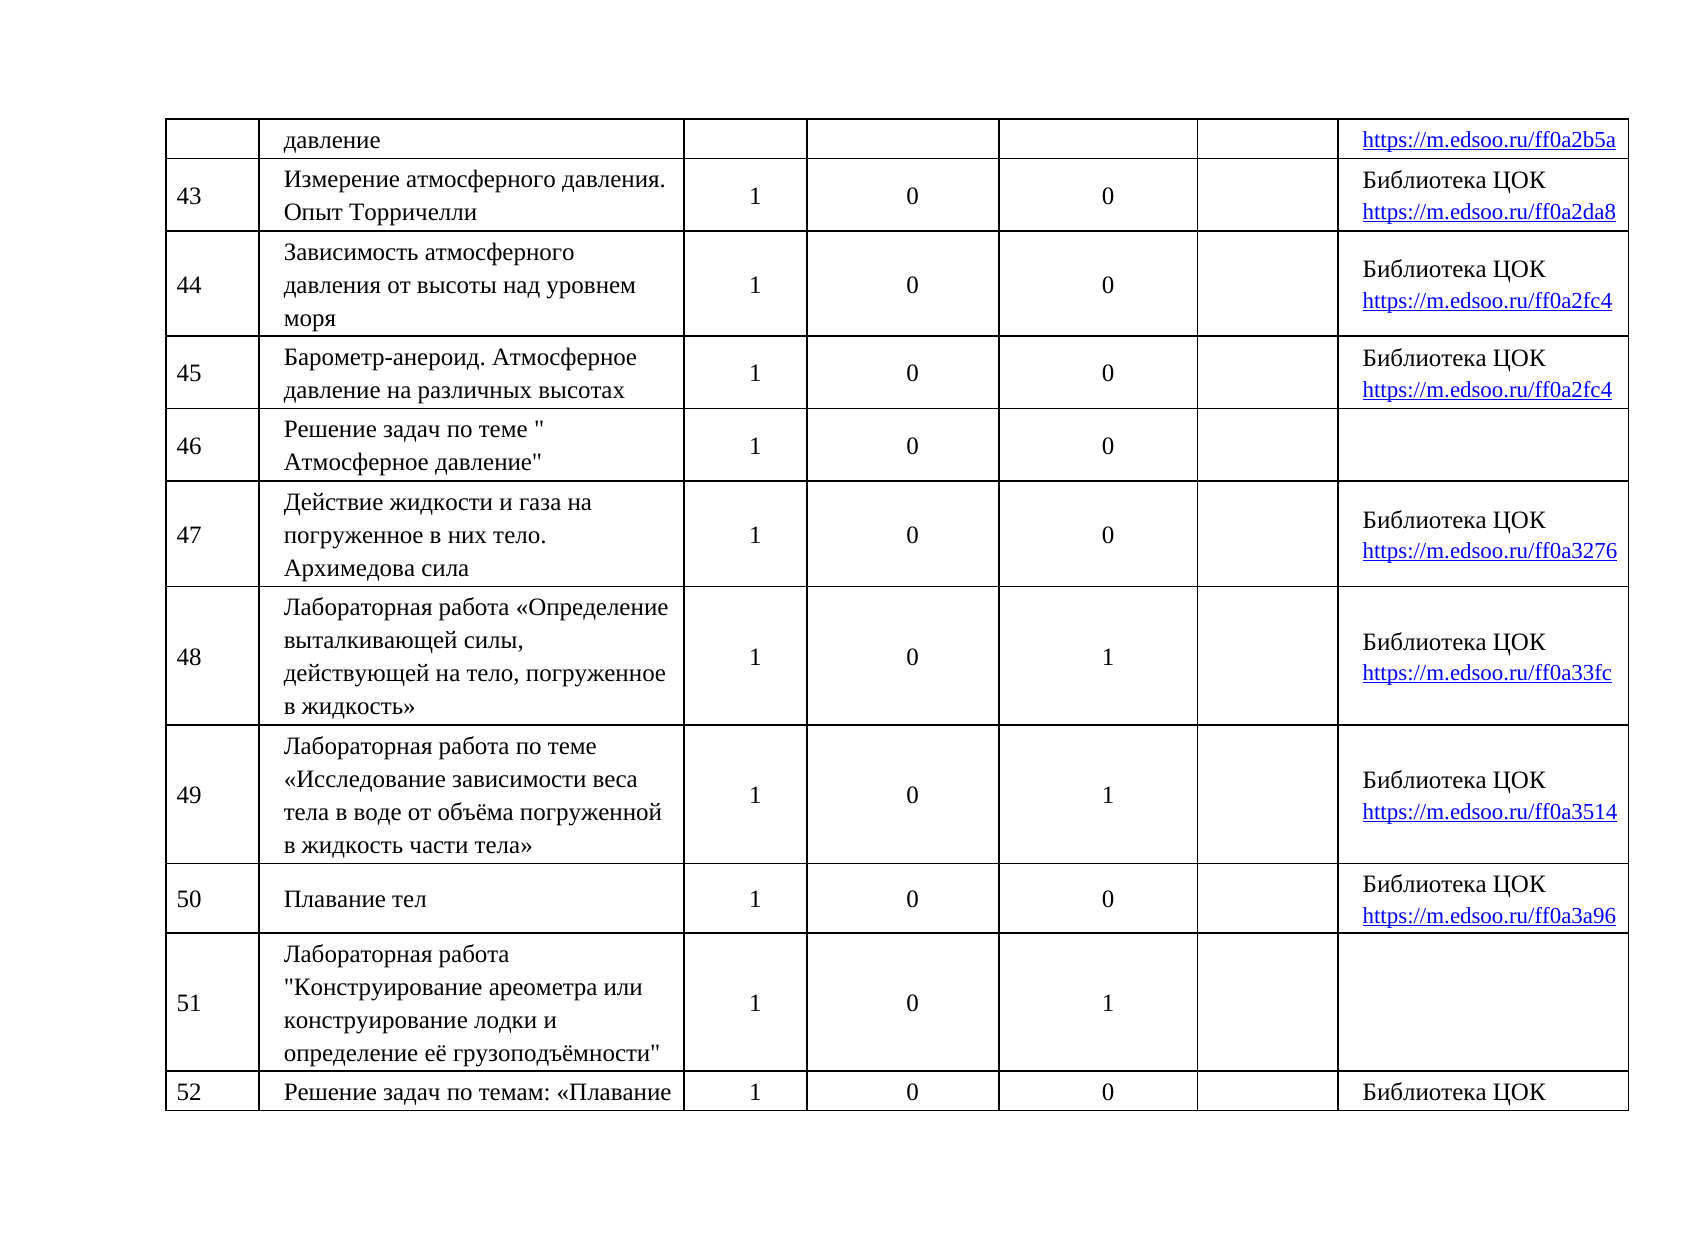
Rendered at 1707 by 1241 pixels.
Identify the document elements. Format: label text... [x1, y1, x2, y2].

table_cell 1 [685, 232, 806, 335]
table_cell Библиотека ЦОК https://m.edsoo.ru/ff0a3276 [1339, 482, 1628, 586]
table_cell Плавание тел [260, 864, 683, 932]
table_cell 0 [1000, 864, 1197, 932]
table_cell 0 [808, 120, 998, 157]
table_cell [1198, 159, 1337, 230]
table_cell 43 [167, 159, 258, 230]
table_cell 1 [685, 409, 806, 480]
table_cell 0 [808, 1072, 998, 1110]
table_cell 0 [808, 934, 998, 1070]
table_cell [260, 1072, 683, 1110]
table_cell 0 [1000, 409, 1197, 480]
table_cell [260, 120, 683, 157]
table_cell 0 [808, 159, 998, 230]
table_cell 50 [167, 864, 258, 932]
table_cell 0 [1000, 337, 1197, 408]
table_cell [1198, 120, 1337, 157]
table_cell 0 [808, 409, 998, 480]
table_cell [1198, 587, 1337, 724]
table_cell Решение задач по теме " Атмосферное давление" [260, 409, 683, 480]
table_cell [1198, 864, 1337, 932]
table_cell 51 [167, 934, 258, 1070]
table_cell 1 [685, 934, 806, 1070]
table_cell Библиотека ЦОК https://m.edsoo.ru/ff0a33fc [1339, 587, 1628, 724]
table_cell 1 [1000, 726, 1197, 862]
table_cell Библиотека ЦОК https://m.edsoo.ru/ff0a2fc4 [1339, 232, 1628, 335]
table_cell Лабораторная работа по теме «Исследование зависимости веса тела в воде от объёма погруженной в жидкость части тела» [260, 726, 683, 862]
table_cell 47 [167, 482, 258, 586]
table_cell 0 [808, 232, 998, 335]
table_cell 42 [167, 120, 258, 157]
table_cell Барометр-анероид. Атмосферное давление на различных высотах [260, 337, 683, 408]
table_cell 0 [808, 482, 998, 586]
table_cell 48 [167, 587, 258, 724]
table_cell Действие жидкости и газа на погруженное в них тело. Архимедова сила [260, 482, 683, 586]
table_cell 1 [685, 1072, 806, 1110]
table_cell 0 [1000, 482, 1197, 586]
table_cell Лабораторная работа «Определение выталкивающей силы, действующей на тело, погруженное в жидкость» [260, 587, 683, 724]
table_cell 1 [685, 337, 806, 408]
table_cell 49 [167, 726, 258, 862]
table_cell [1339, 409, 1628, 480]
table_cell [1198, 726, 1337, 862]
table_cell 0 [1000, 1072, 1197, 1110]
table_cell 1 [685, 726, 806, 862]
table_cell [1198, 482, 1337, 586]
table_cell 1 [1000, 934, 1197, 1070]
table_cell 1 [1000, 587, 1197, 724]
table_cell [1198, 337, 1337, 408]
table_cell Зависимость атмосферного давления от высоты над уровнем моря [260, 232, 683, 335]
table_cell 0 [1000, 159, 1197, 230]
table_cell [1198, 409, 1337, 480]
table_cell [1198, 1072, 1337, 1110]
table_cell 0 [808, 726, 998, 862]
table_cell 46 [167, 409, 258, 480]
table_cell Библиотека ЦОК https://m.edsoo.ru/ff0a3a96 [1339, 864, 1628, 932]
table_cell Библиотека ЦОК https://m.edsoo.ru/ff0a2fc4 [1339, 337, 1628, 408]
table_cell 0 [808, 864, 998, 932]
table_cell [1339, 1072, 1628, 1110]
table_cell [1339, 934, 1628, 1070]
table_cell 45 [167, 337, 258, 408]
table_cell 1 [685, 482, 806, 586]
table_cell Библиотека ЦОК https://m.edsoo.ru/ff0a3514 [1339, 726, 1628, 862]
table_cell 0 [1000, 232, 1197, 335]
table_cell [1198, 934, 1337, 1070]
table_cell Библиотека ЦОК https://m.edsoo.ru/ff0a2da8 [1339, 159, 1628, 230]
table_cell 1 [685, 864, 806, 932]
table_cell 1 [685, 120, 806, 157]
table_cell 1 [685, 159, 806, 230]
table_cell 52 [167, 1072, 258, 1110]
table_cell [1198, 232, 1337, 335]
table_cell Лабораторная работа "Конструирование ареометра или конструирование лодки и определение её грузоподъёмности" [260, 934, 683, 1070]
table_cell Измерение атмосферного давления. Опыт Торричелли [260, 159, 683, 230]
table_cell 0 [808, 337, 998, 408]
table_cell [1339, 120, 1628, 157]
table_cell 0 [1000, 120, 1197, 157]
table_cell 0 [808, 587, 998, 724]
table_cell 44 [167, 232, 258, 335]
table_cell 1 [685, 587, 806, 724]
